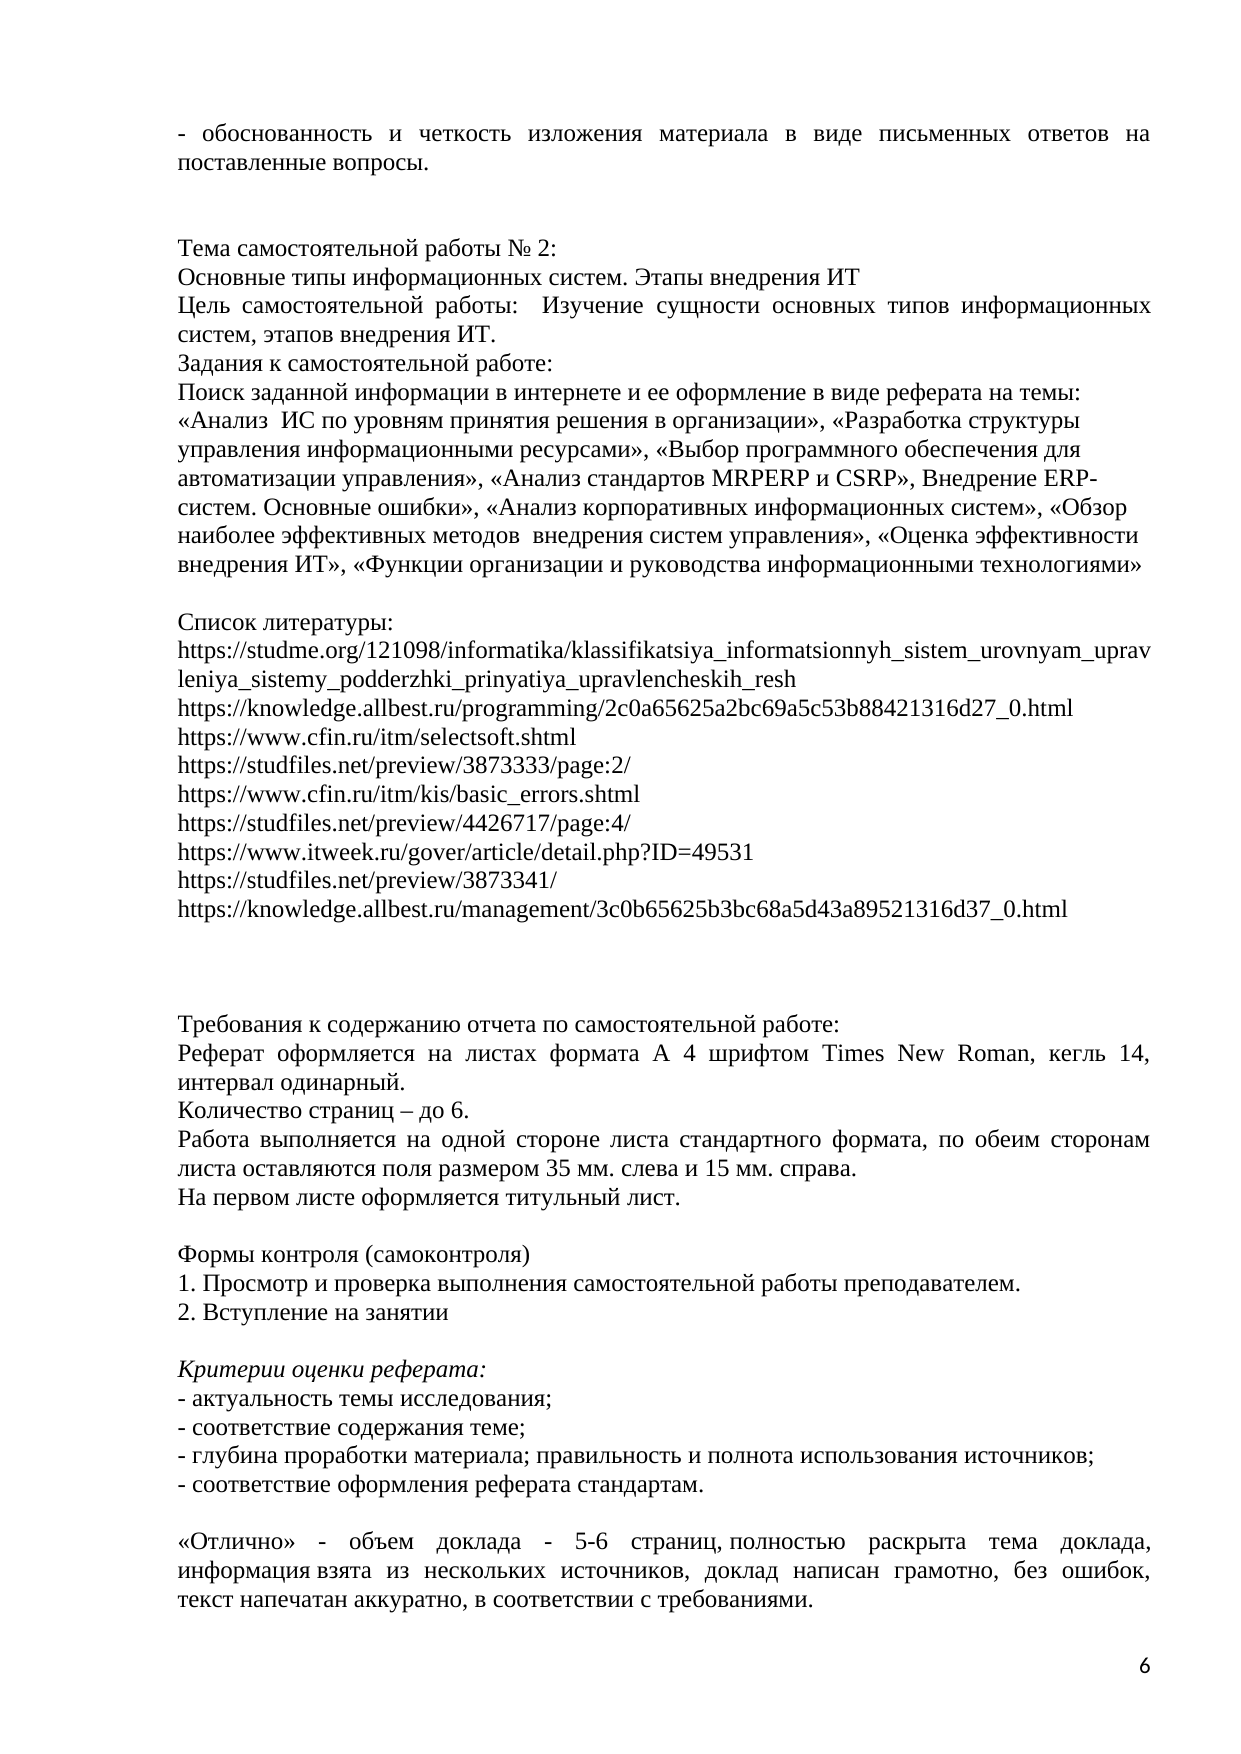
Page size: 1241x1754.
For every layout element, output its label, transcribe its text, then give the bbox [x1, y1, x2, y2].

list https://knowledge.allbest.ru/management/3c0b65625b3bc68a5d43a89521316d37_0.html [177, 894, 1152, 923]
list https://www.itweek.ru/gover/article/detail.php?ID=49531 [177, 837, 1152, 866]
text 1. Просмотр и проверка выполнения самостоятельной работы преподавателем. [177, 1268, 1152, 1297]
text 2. Вступление на занятии [177, 1297, 1152, 1326]
text Работа выполняется на одной стороне листа стандартного формата, по обеим сторонам листа оставляются поля размером 35 мм. слева и 15 мм. справа. [177, 1124, 1152, 1182]
text Количество страниц – до 6. [177, 1096, 1152, 1124]
list https://studfiles.net/preview/3873341/ [177, 866, 1152, 894]
text Поиск заданной информации в интернете и ее оформление в виде реферата на темы: «Анализ ИС по уровням принятия решения в организации», «Разработка структуры управления информационными ресурсами», «Выбор программного обеспечения для автоматизации управления», «Анализ стандартов MRPERP и CSRP», Внедрение ERP-систем. Основные ошибки», «Анализ корпоративных информационных систем», «Обзор наиболее эффективных методов внедрения систем управления», «Оценка эффективности внедрения ИТ», «Функции организации и руководства информационными технологиями» [177, 377, 1152, 578]
text На первом листе оформляется титульный лист. [177, 1182, 1152, 1211]
list Список литературы: https://studme.org/121098/informatika/klassifikatsiya_informatsionnyh_sistem_urovnyam_upravleniya_sistemy_podderzhki_prinyatiya_upravlencheskih_resh [177, 607, 1152, 693]
text - глубина проработки материала; правильность и полнота использования источников; [177, 1441, 1152, 1469]
list https://knowledge.allbest.ru/programming/2c0a65625a2bc69a5c53b88421316d27_0.html [177, 693, 1152, 722]
text Основные типы информационных систем. Этапы внедрения ИТ [177, 262, 1152, 291]
text - актуальность темы исследования; [177, 1383, 1152, 1412]
text Цель самостоятельной работы: Изучение сущности основных типов информационных систем, этапов внедрения ИТ. [177, 291, 1152, 348]
list https://www.cfin.ru/itm/kis/basic_errors.shtml [177, 779, 1152, 808]
text «Отлично» - объем доклада - 5-6 страниц, полностью раскрыта тема доклада, информация взята из нескольких источников, доклад написан грамотно, без ошибок, текст напечатан аккуратно, в соответствии с требованиями. [177, 1526, 1152, 1612]
list Тема самостоятельной работы № 2: [177, 233, 1152, 262]
text Критерии оценки реферата: [177, 1354, 1152, 1383]
text - соответствие содержания теме; [177, 1412, 1152, 1441]
list https://www.cfin.ru/itm/selectsoft.shtml [177, 722, 1152, 751]
text - обоснованность и четкость изложения материала в виде письменных ответов на поставленные вопросы. [177, 118, 1152, 176]
list https://studfiles.net/preview/4426717/page:4/ [177, 808, 1152, 837]
list Требования к содержанию отчета по самостоятельной работе: [177, 1009, 1152, 1038]
list https://studfiles.net/preview/3873333/page:2/ [177, 751, 1152, 779]
list Задания к самостоятельной работе: [177, 348, 1152, 377]
text Реферат оформляется на листах формата А 4 шрифтом Times New Roman, кегль 14, интервал одинарный. [177, 1038, 1152, 1096]
text - соответствие оформления реферата стандартам. [177, 1469, 1152, 1498]
list Формы контроля (самоконтроля) [177, 1239, 1152, 1268]
